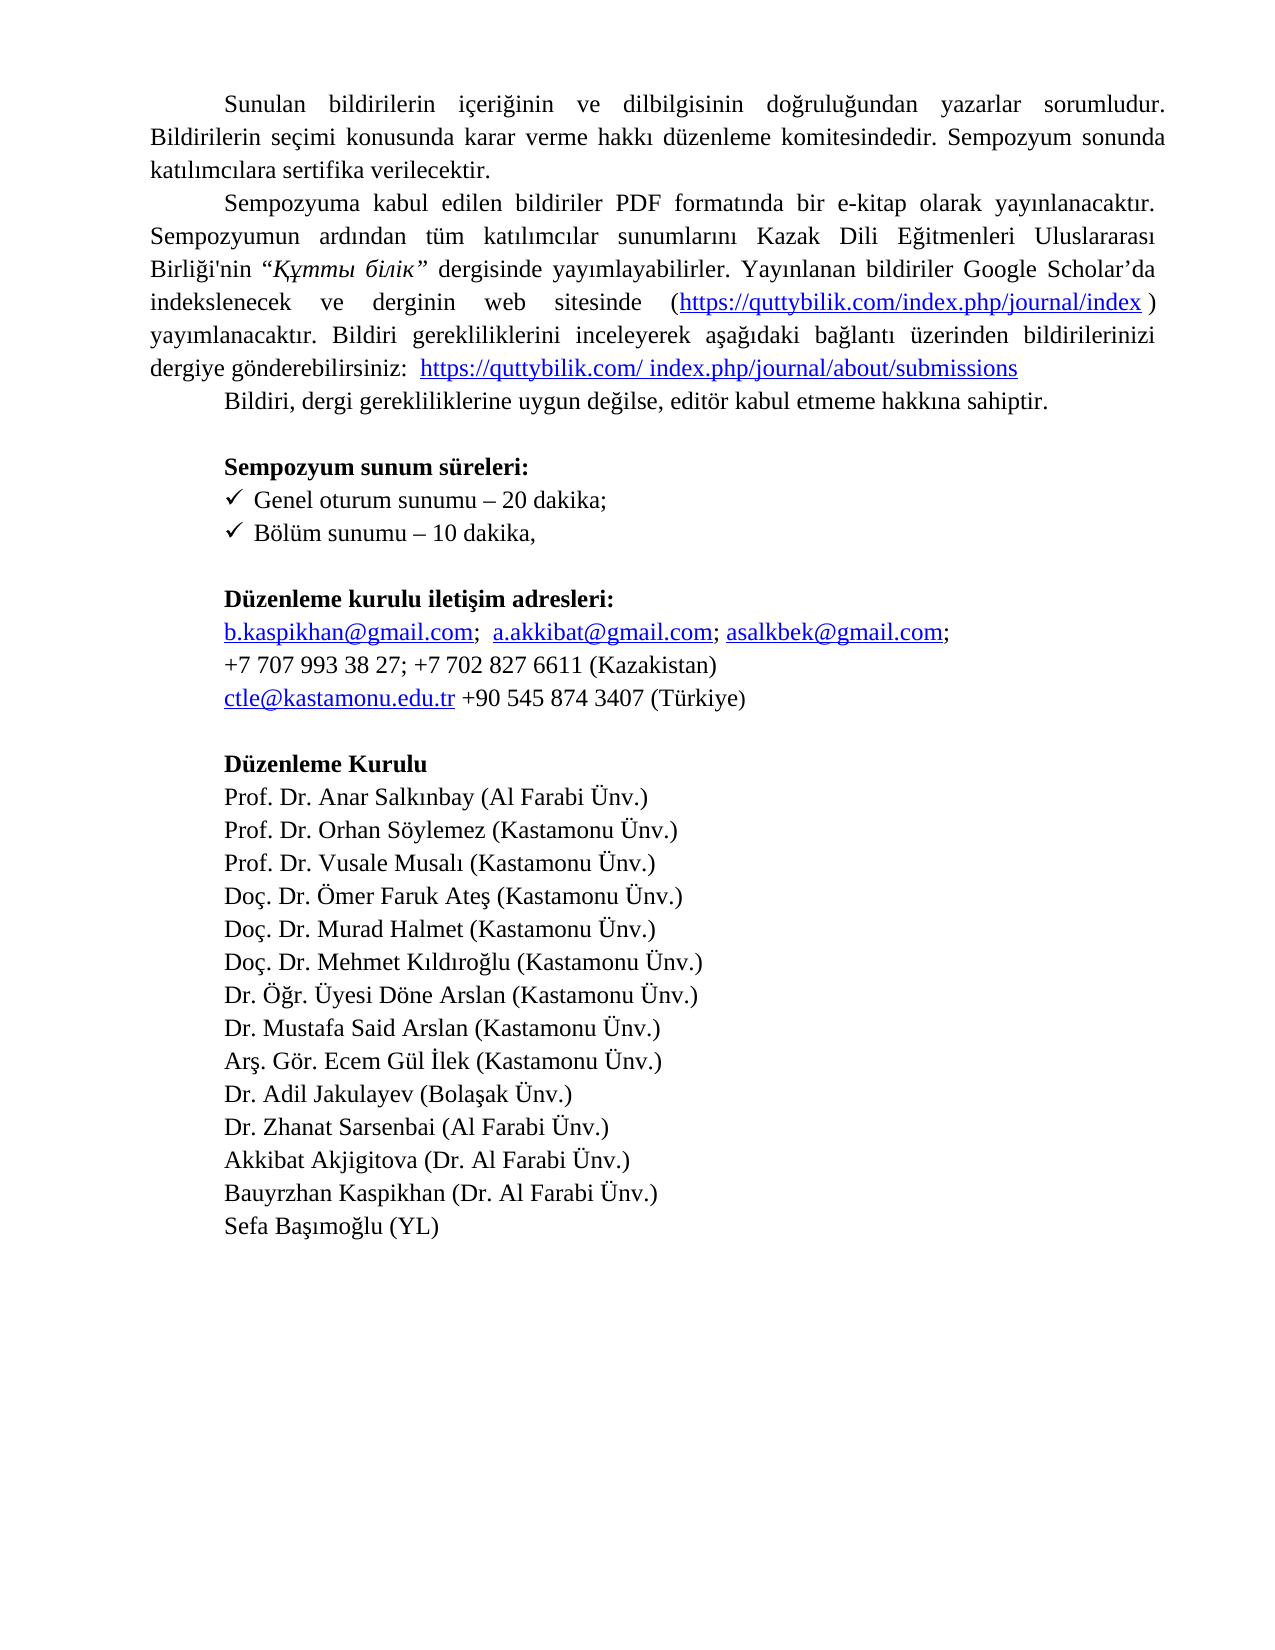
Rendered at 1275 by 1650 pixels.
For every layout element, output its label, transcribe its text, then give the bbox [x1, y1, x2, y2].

text Bauyrzhan Kaspikhan (Dr. Al Farabi Ünv.) [224, 1178, 1167, 1207]
text Sempozyuma kabul edilen bildiriler PDF formatında bir e-kitap olarak yayınlanacaktır. Sempozyumun ardından tüm katılımcılar sunumlarını Kazak Dili Eğitmenleri Uluslararası Birliği'nin “Құтты білік” dergisinde yayımlayabilirler. Yayınlanan bildiriler Google Scholar’da indekslenecek ve derginin web sitesinde (https://quttybilik.com/index.php/journal/index ) yayımlanacaktır. Bildiri gerekliliklerini inceleyerek aşağıdaki bağlantı üzerinden bildirilerinizi dergiye gönderebilirsiniz: https://quttybilik.com/ index.php/journal/about/submissions [150, 188, 1156, 382]
text Sunulan bildirilerin içeriğinin ve dilbilgisinin doğruluğundan yazarlar sorumludur. Bildirilerin seçimi konusunda karar verme hakkı düzenleme komitesindedir. Sempozyum sonunda katılımcılara sertifika verilecektir. [150, 89, 1167, 183]
list Bölüm sunumu – 10 dakika, [150, 518, 1167, 547]
text Akkibat Akjigitova (Dr. Al Farabi Ünv.) [224, 1145, 1167, 1174]
text ctle@kastamonu.edu.tr +90 545 874 3407 (Türkiye) [150, 683, 1167, 712]
text Dr. Zhanat Sarsenbai (Al Farabi Ünv.) [224, 1112, 1167, 1141]
text b.kaspikhan@gmail.com; a.akkibat@gmail.com; asalkbek@gmail.com; [150, 617, 1167, 646]
text Prof. Dr. Orhan Söylemez (Kastamonu Ünv.) [224, 815, 1167, 844]
text Dr. Mustafa Said Arslan (Kastamonu Ünv.) [224, 1013, 1167, 1042]
text Dr. Öğr. Üyesi Döne Arslan (Kastamonu Ünv.) [224, 980, 1167, 1009]
text Sefa Başımoğlu (YL) [224, 1211, 1167, 1240]
text Düzenleme kurulu iletişim adresleri: [150, 584, 1167, 613]
text Arş. Gör. Ecem Gül İlek (Kastamonu Ünv.) [224, 1046, 1167, 1075]
text Doç. Dr. Ömer Faruk Ateş (Kastamonu Ünv.) [224, 881, 1167, 910]
text Doç. Dr. Murad Halmet (Kastamonu Ünv.) [224, 914, 1167, 943]
text +7 707 993 38 27; +7 702 827 6611 (Kazakistan) [150, 650, 1167, 679]
text Doç. Dr. Mehmet Kıldıroğlu (Kastamonu Ünv.) [224, 947, 1167, 976]
list Genel oturum sunumu – 20 dakika; [150, 485, 1167, 514]
text Dr. Adil Jakulayev (Bolaşak Ünv.) [224, 1079, 1167, 1108]
text Prof. Dr. Anar Salkınbay (Al Farabi Ünv.) [224, 782, 1167, 811]
text Düzenleme Kurulu [150, 749, 1167, 778]
text Sempozyum sunum süreleri: [150, 452, 1167, 481]
text Prof. Dr. Vusale Musalı (Kastamonu Ünv.) [224, 848, 1167, 877]
text Bildiri, dergi gerekliliklerine uygun değilse, editör kabul etmeme hakkına sahiptir. [150, 386, 1156, 414]
